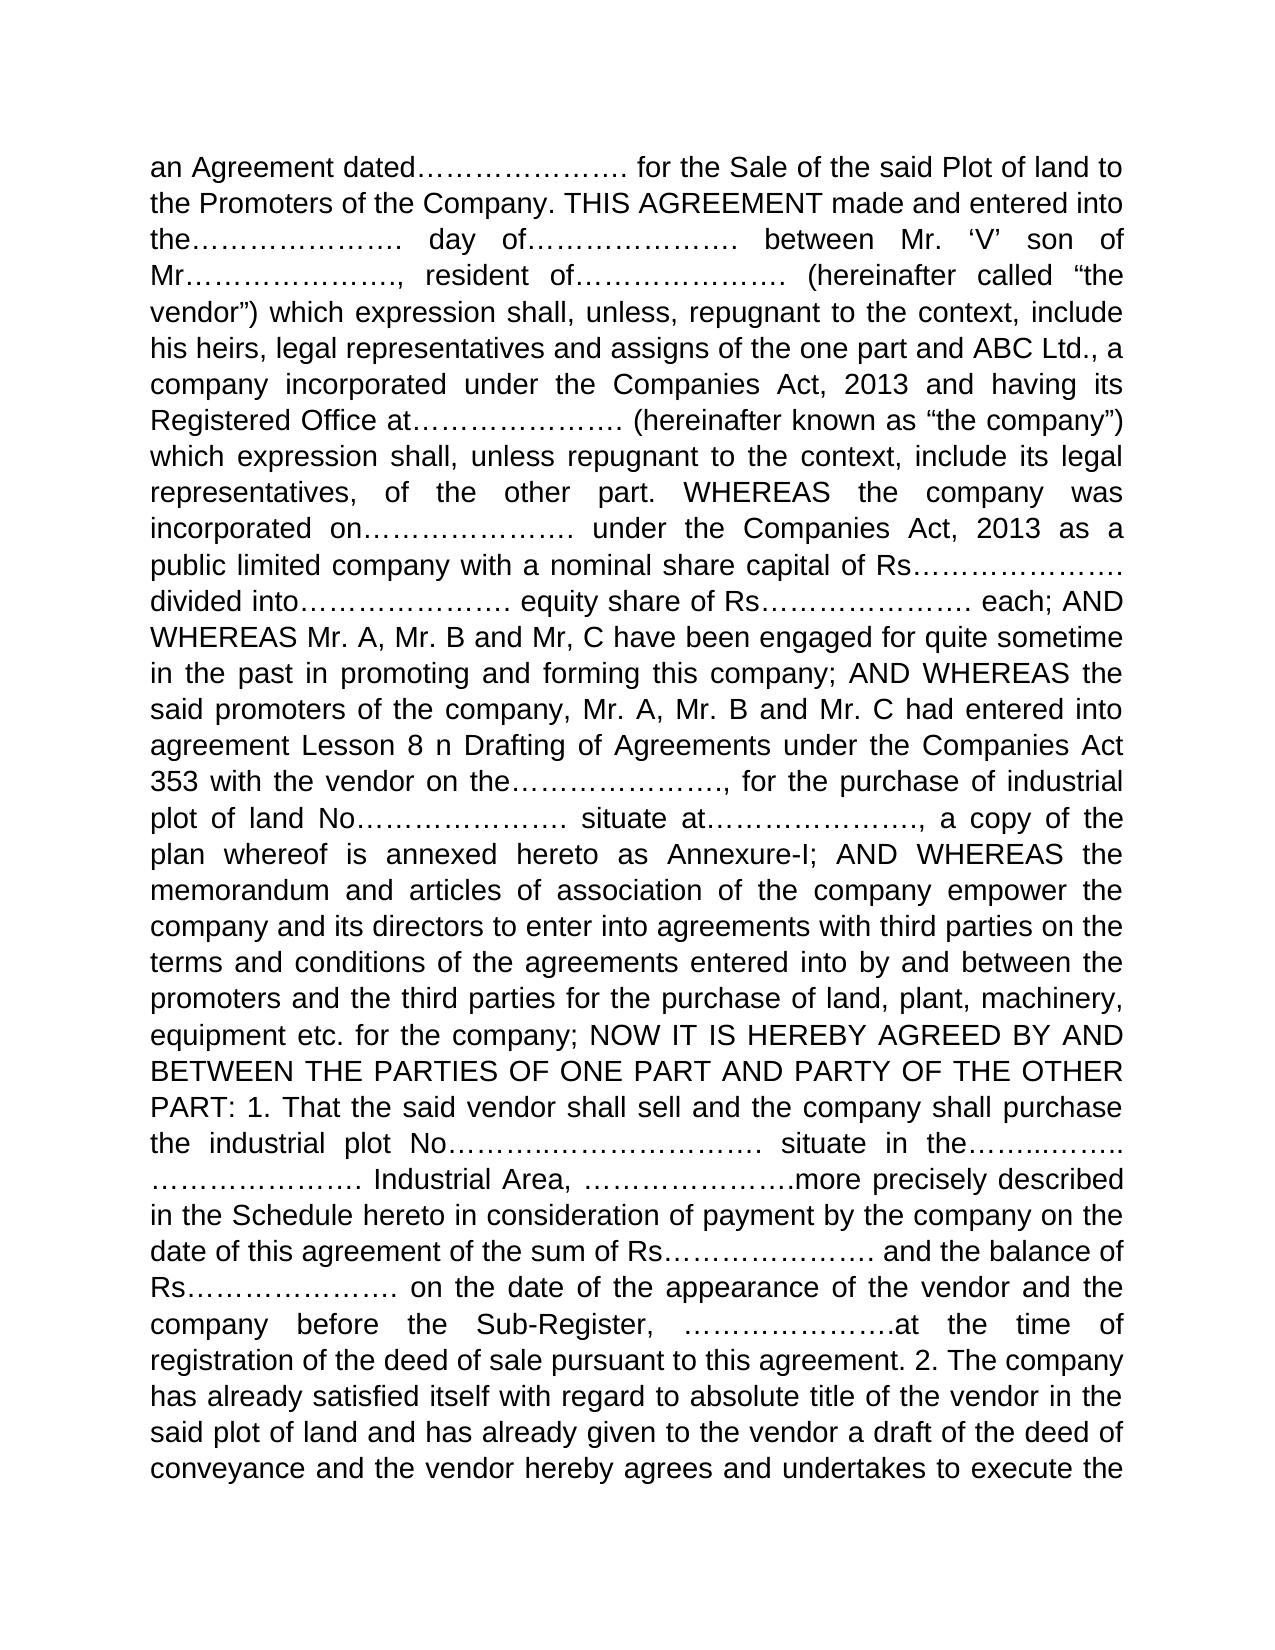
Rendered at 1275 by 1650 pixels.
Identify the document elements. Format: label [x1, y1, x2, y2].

text [150, 150, 1125, 1485]
